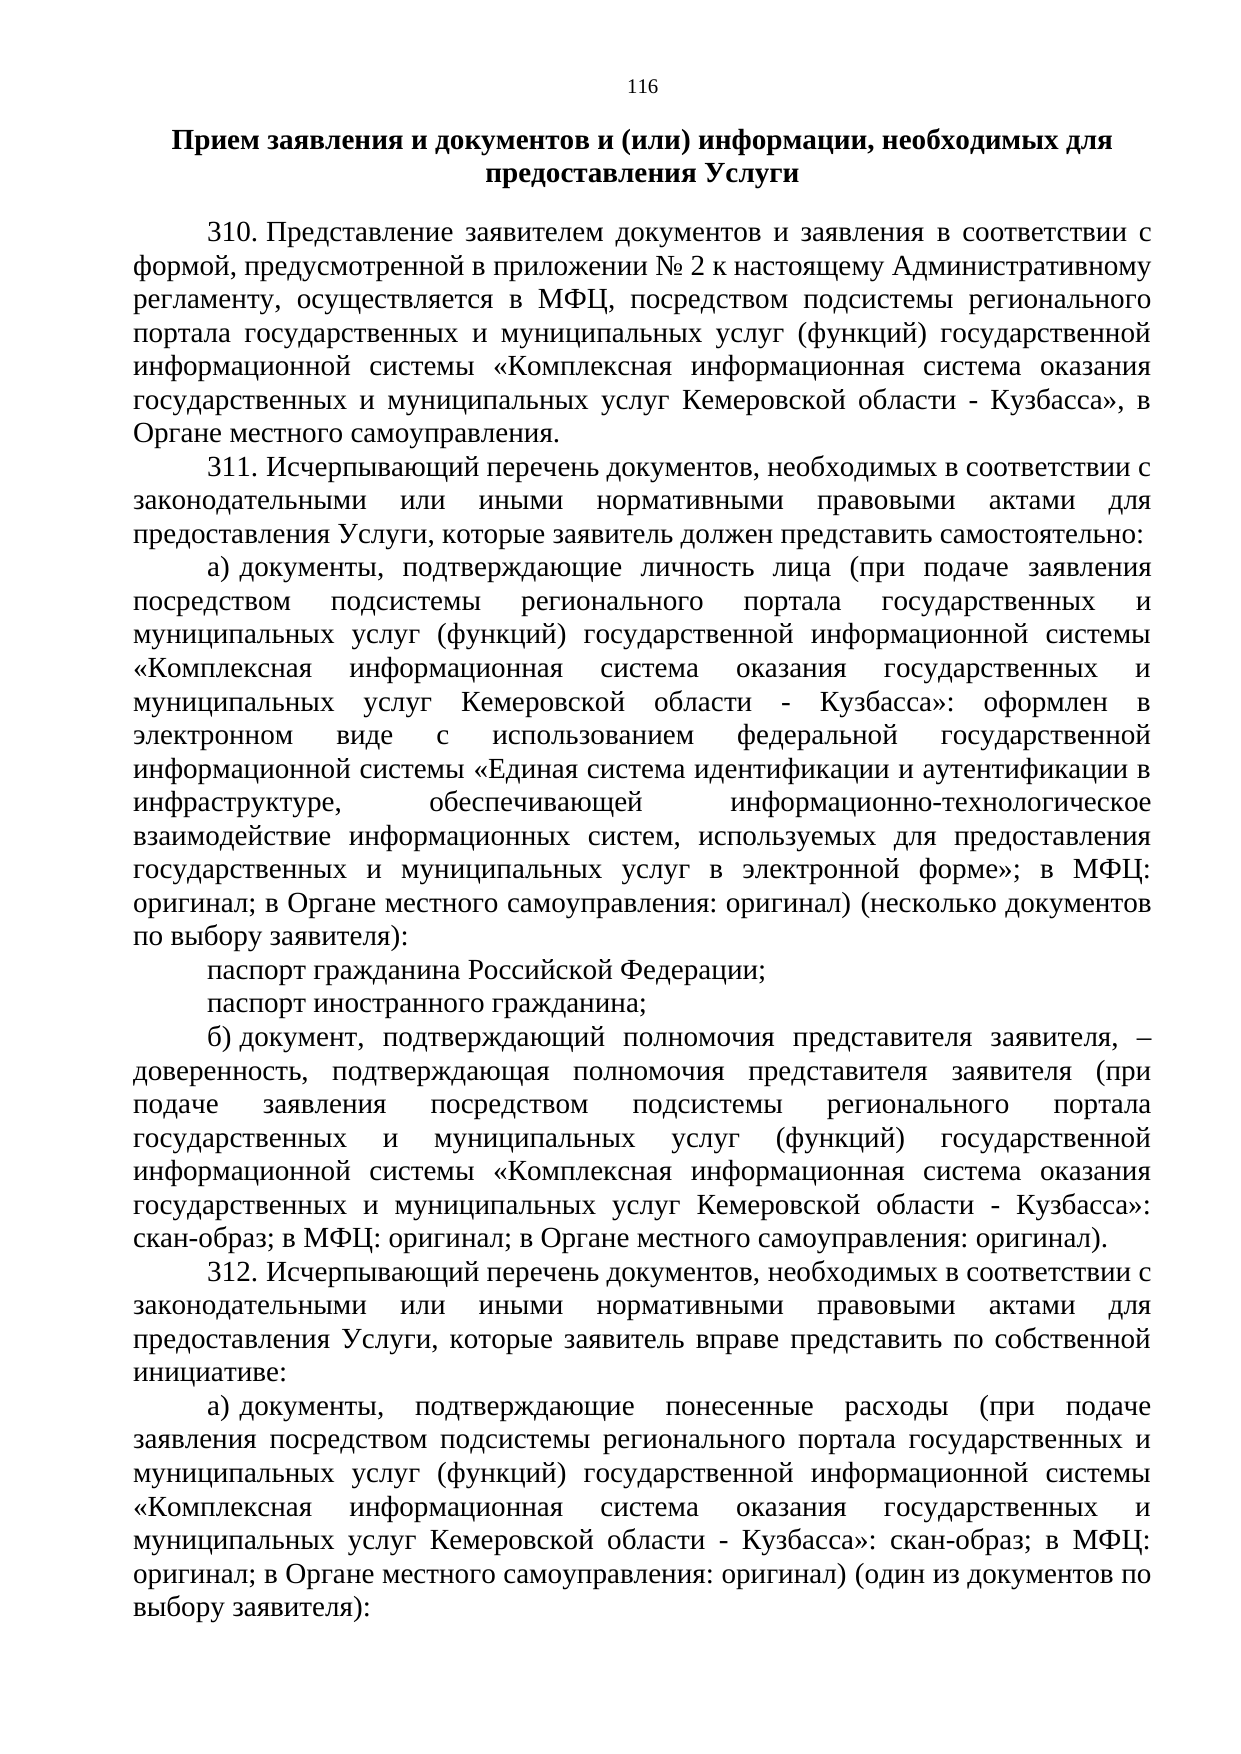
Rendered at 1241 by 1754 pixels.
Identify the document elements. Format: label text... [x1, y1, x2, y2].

list документы, подтверждающие личность лица (при подаче заявления посредством подсистемы регионального портала государственных и муниципальных услуг (функций) государственной информационной системы «Комплексная информационная система оказания государственных и муниципальных услуг Кемеровской области - Кузбасса»: оформлен в электронном виде с использованием федеральной государственной информационной системы «Единая система идентификации и аутентификации в инфраструктуре, обеспечивающей информационно-технологическое взаимодействие информационных систем, используемых для предоставления государственных и муниципальных услуг в электронной форме»; в МФЦ: оригинал; в Органе местного самоуправления: оригинал) (несколько документов по выбору заявителя): [133, 549, 1152, 952]
list документы, подтверждающие понесенные расходы (при подаче заявления посредством подсистемы регионального портала государственных и муниципальных услуг (функций) государственной информационной системы «Комплексная информационная система оказания государственных и муниципальных услуг Кемеровской области - Кузбасса»: скан-образ; в МФЦ: оригинал; в Органе местного самоуправления: оригинал) (один из документов по выбору заявителя): [133, 1388, 1152, 1623]
text паспорт гражданина Российской Федерации; [133, 952, 1152, 986]
list Представление заявителем документов и заявления в соответствии с формой, предусмотренной в приложении № 2 к настоящему Административному регламенту, осуществляется в МФЦ, посредством подсистемы регионального портала государственных и муниципальных услуг (функций) государственной информационной системы «Комплексная информационная система оказания государственных и муниципальных услуг Кемеровской области - Кузбасса», в Органе местного самоуправления. [133, 214, 1152, 449]
list документ, подтверждающий полномочия представителя заявителя, – доверенность, подтверждающая полномочия представителя заявителя (при подаче заявления посредством подсистемы регионального портала государственных и муниципальных услуг (функций) государственной информационной системы «Комплексная информационная система оказания государственных и муниципальных услуг Кемеровской области - Кузбасса»: скан-образ; в МФЦ: оригинал; в Органе местного самоуправления: оригинал). [133, 1019, 1152, 1254]
list Исчерпывающий перечень документов, необходимых в соответствии с законодательными или иными нормативными правовыми актами для предоставления Услуги, которые заявитель должен представить самостоятельно: [133, 449, 1152, 549]
text паспорт иностранного гражданина; [133, 986, 1152, 1019]
text Прием заявления и документов и (или) информации, необходимых для предоставления Услуги [133, 122, 1152, 189]
list Исчерпывающий перечень документов, необходимых в соответствии с законодательными или иными нормативными правовыми актами для предоставления Услуги, которые заявитель вправе представить по собственной инициативе: [133, 1254, 1152, 1388]
